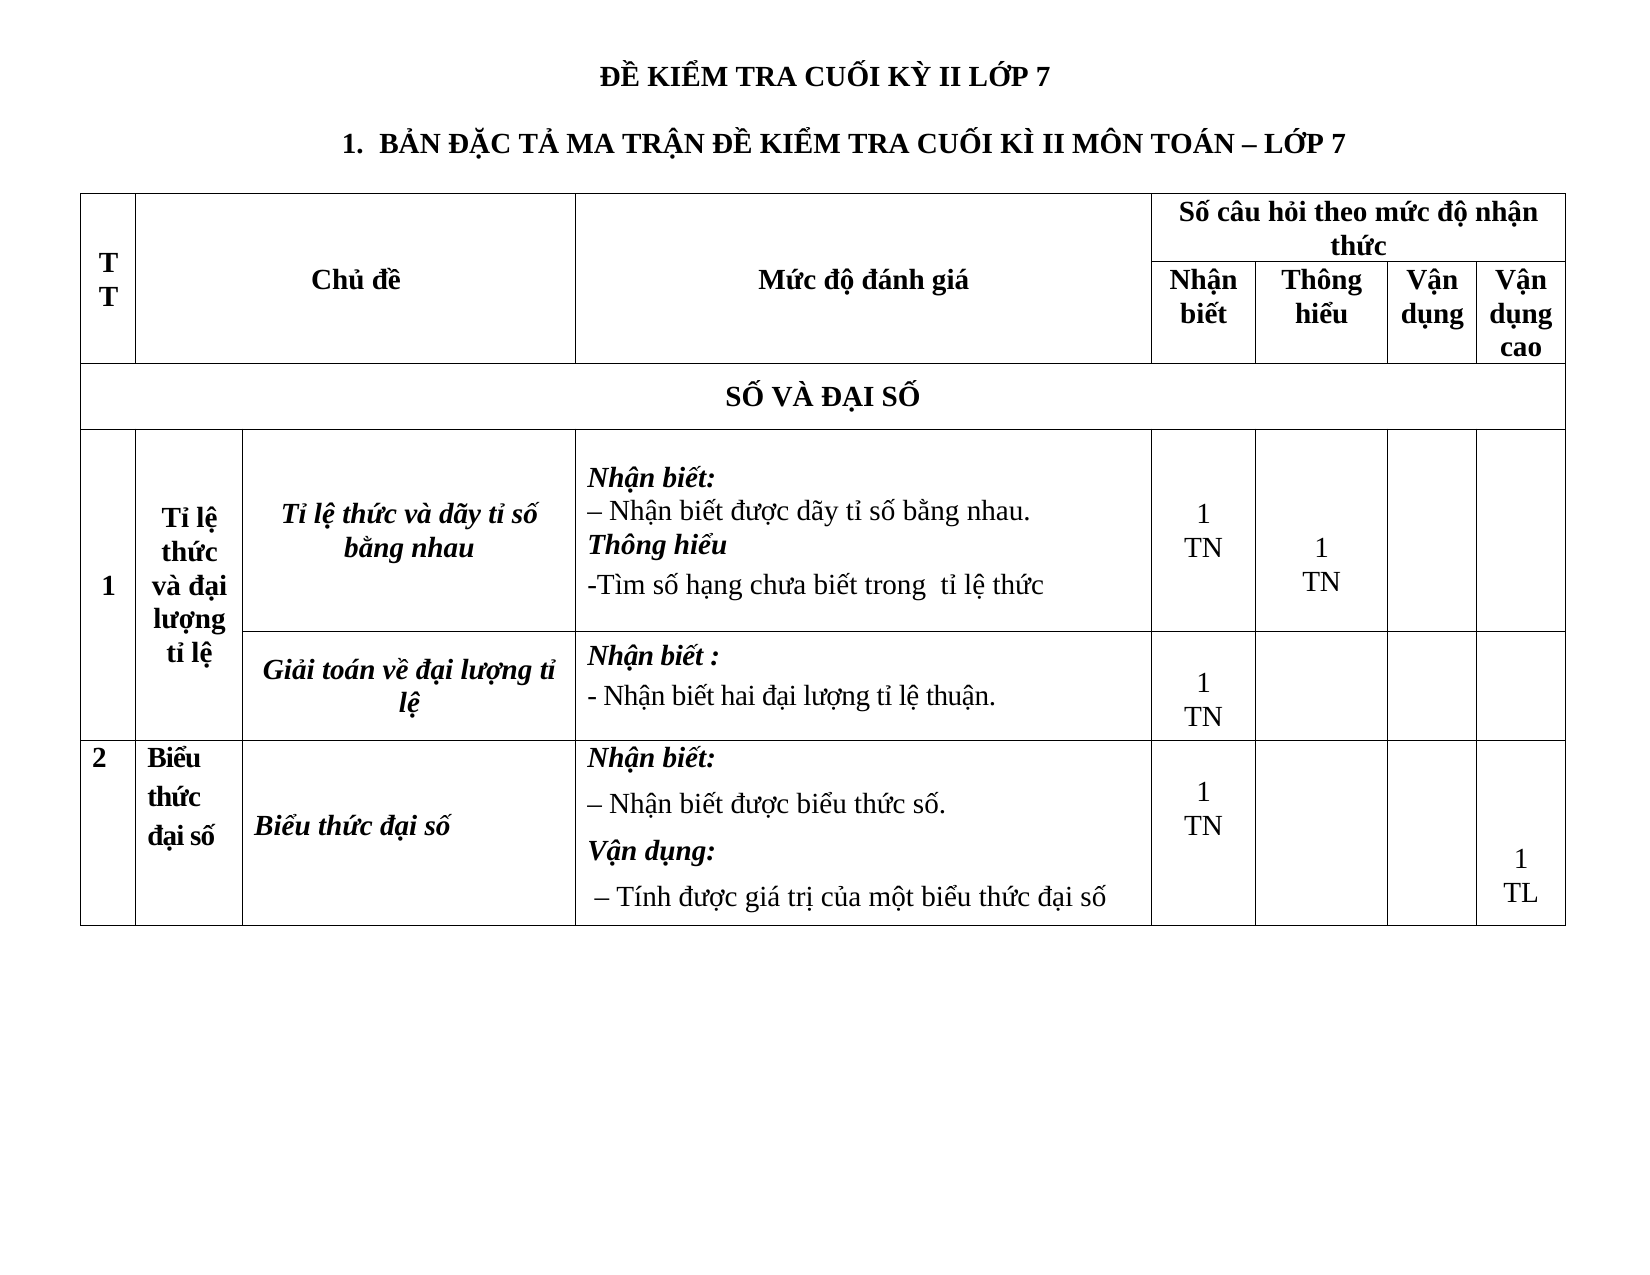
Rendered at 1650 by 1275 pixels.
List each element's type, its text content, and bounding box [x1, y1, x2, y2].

table_cell Vận dụng [1388, 262, 1476, 363]
table_cell [1256, 741, 1387, 925]
table_cell SỐ VÀ ĐẠI SỐ [81, 364, 1565, 428]
table_header Mức độ đánh giá [576, 194, 1151, 363]
table_cell Tỉ lệ thức và đại lượng tỉ lệ [136, 430, 242, 739]
table_cell Nhận biết: – Nhận biết được dãy tỉ số bằng nhau. Thông hiểu -Tìm số hạng chưa biết trong tỉ lệ thức [576, 430, 1151, 631]
table_cell Nhận biết : - Nhận biết hai đại lượng tỉ lệ thuận. [576, 632, 1151, 739]
table_cell 1 TN [1152, 632, 1255, 739]
table_cell 2 [81, 741, 135, 925]
table_cell 1 TN [1152, 741, 1255, 925]
table_cell 1 TN [1152, 430, 1255, 631]
table_cell Tỉ lệ thức và dãy tỉ số bằng nhau [243, 430, 575, 631]
table_header Chủ đề [136, 194, 575, 363]
table_cell Biểu thức đại số [136, 741, 242, 925]
table_cell 1 [81, 430, 135, 739]
table_cell [1388, 741, 1476, 925]
table_cell 1 TL [1477, 741, 1565, 925]
table_cell [1388, 430, 1476, 631]
table_cell 1 TN [1256, 430, 1387, 631]
list BẢN ĐẶC TẢ MA TRẬN ĐỀ KIỂM TRA CUỐI KÌ II MÔN TOÁN – LỚP 7 [156, 126, 1532, 160]
table_cell [1477, 430, 1565, 631]
table_cell [1388, 632, 1476, 739]
table_header Số câu hỏi theo mức độ nhận thức [1152, 194, 1565, 261]
table_header TT [81, 194, 135, 363]
table_cell [1256, 632, 1387, 739]
table_cell Vận dụng cao [1477, 262, 1565, 363]
table_cell Nhận biết [1152, 262, 1255, 363]
table_cell Giải toán về đại lượng tỉ lệ [243, 632, 575, 739]
text ĐỀ KIỂM TRA CUỐI KỲ II LỚP 7 [118, 59, 1532, 93]
table_cell Nhận biết: – Nhận biết được biểu thức số. Vận dụng: – Tính được giá trị của một biểu thức đại số [576, 741, 1151, 925]
table_cell Thông hiểu [1256, 262, 1387, 363]
table_cell Biểu thức đại số [243, 741, 575, 925]
table_cell [1477, 632, 1565, 739]
